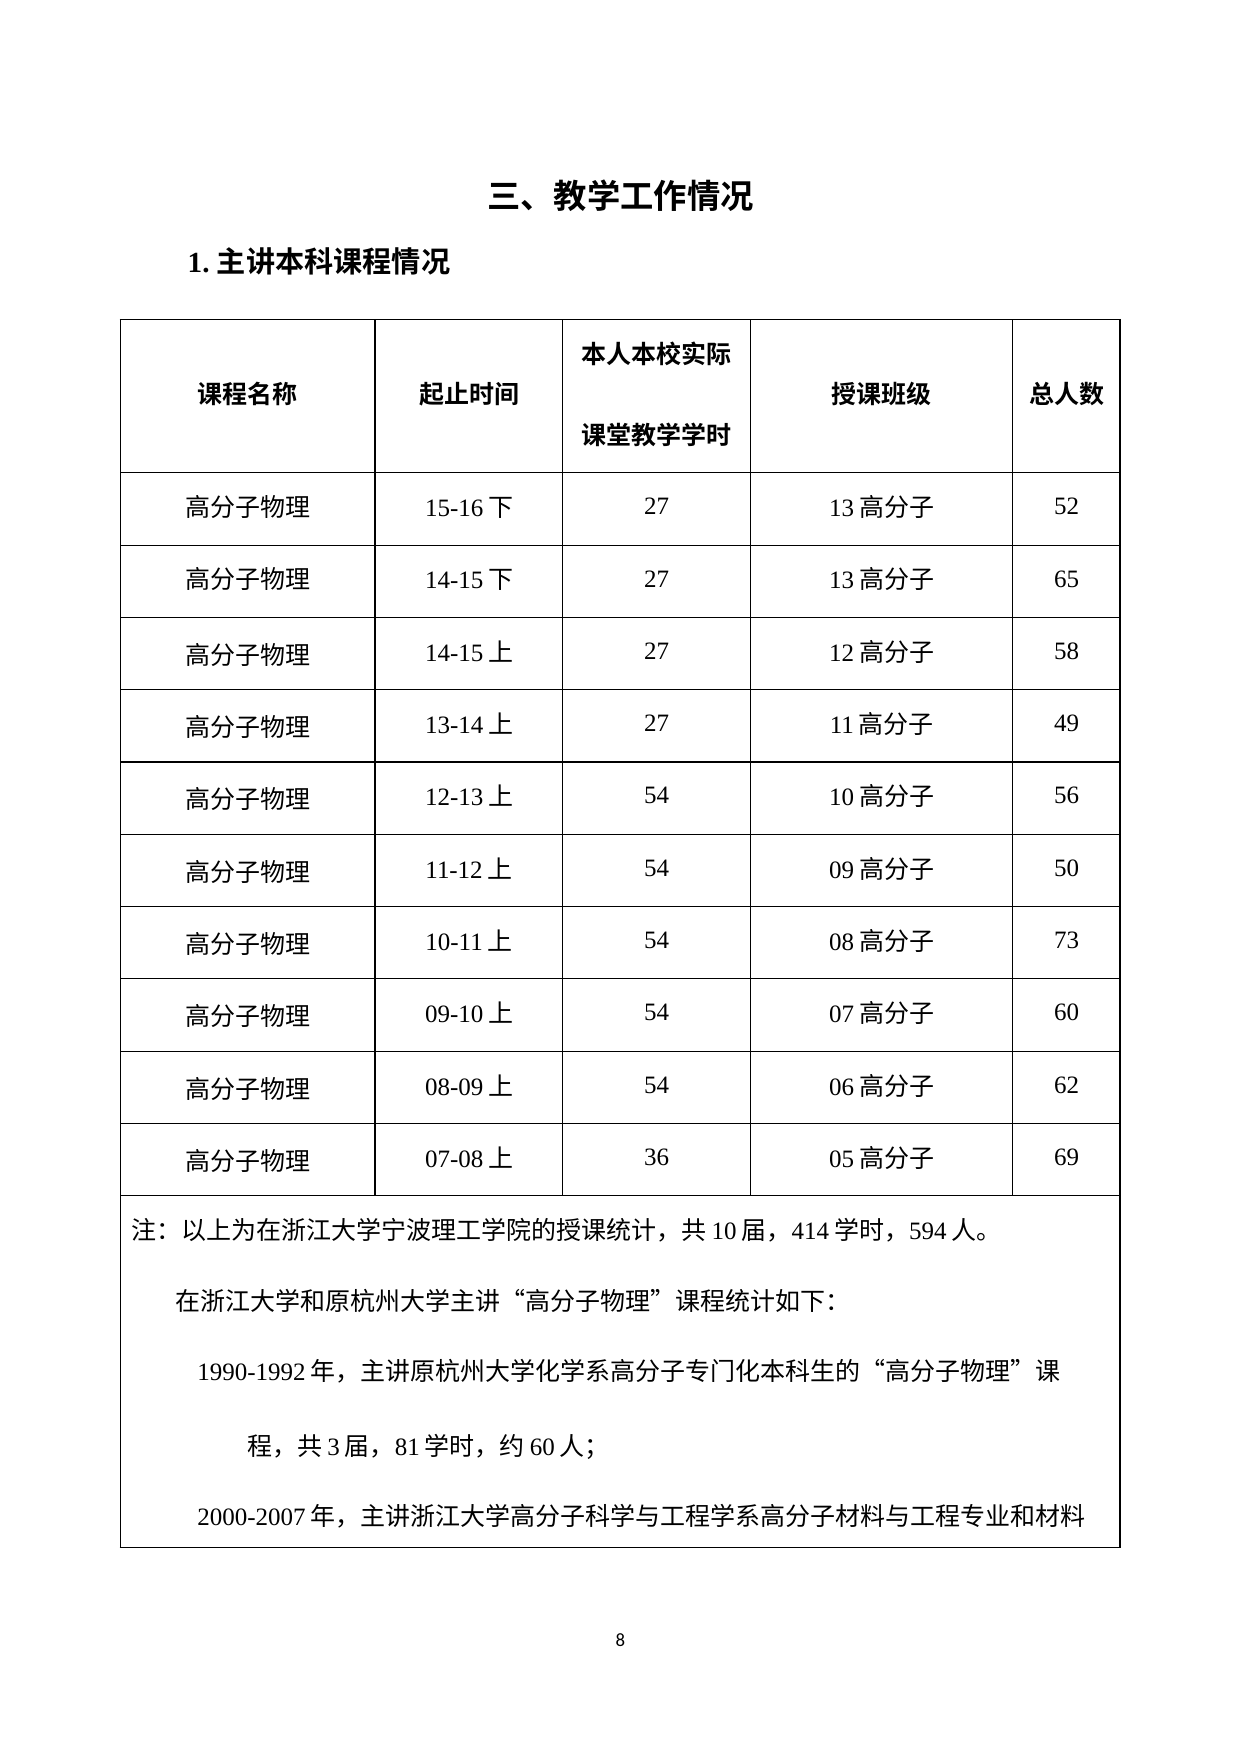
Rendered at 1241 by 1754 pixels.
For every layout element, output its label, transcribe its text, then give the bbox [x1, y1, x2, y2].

table_cell 65 [1013, 546, 1119, 617]
table_cell 50 [1013, 835, 1119, 906]
table_header 课程名称 [121, 320, 374, 472]
table_cell 高分子物理 [121, 1052, 374, 1123]
table_cell 高分子物理 [121, 1124, 374, 1195]
table_cell 07-08上 [376, 1124, 562, 1195]
table_cell 09-10上 [376, 979, 562, 1051]
table_cell 60 [1013, 979, 1119, 1051]
table_cell 12高分子 [751, 618, 1012, 689]
table_cell 高分子物理 [121, 618, 374, 689]
table_cell 高分子物理 [121, 979, 374, 1051]
table_cell 73 [1013, 907, 1119, 978]
table_cell 12-13上 [376, 763, 562, 834]
table_cell 27 [563, 546, 750, 617]
table_cell 13高分子 [751, 473, 1012, 544]
table_cell 54 [563, 1052, 750, 1123]
table_cell 14-15上 [376, 618, 562, 689]
table_cell 14-15下 [376, 546, 562, 617]
table_cell 36 [563, 1124, 750, 1195]
table_cell 10-11上 [376, 907, 562, 978]
table_cell 09高分子 [751, 835, 1012, 906]
table_cell 高分子物理 [121, 690, 374, 761]
table_cell 06高分子 [751, 1052, 1012, 1123]
table_cell 54 [563, 979, 750, 1051]
text 1. 主讲本科课程情况 [187, 227, 1053, 292]
table_header 授课班级 [751, 320, 1012, 472]
table_cell 49 [1013, 690, 1119, 761]
table_cell 13-14上 [376, 690, 562, 761]
table_cell 08高分子 [751, 907, 1012, 978]
table_cell 11高分子 [751, 690, 1012, 761]
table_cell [121, 1196, 1119, 1547]
table_cell 52 [1013, 473, 1119, 544]
table_cell 69 [1013, 1124, 1119, 1195]
text 三、教学工作情况 [187, 162, 1053, 227]
table_cell 54 [563, 835, 750, 906]
table_cell 10高分子 [751, 763, 1012, 834]
table_header 起止时间 [376, 320, 562, 472]
table_cell 58 [1013, 618, 1119, 689]
table_cell 54 [563, 907, 750, 978]
table_cell 56 [1013, 763, 1119, 834]
table_cell 高分子物理 [121, 473, 374, 544]
table_cell 13高分子 [751, 546, 1012, 617]
table_header 总人数 [1013, 320, 1119, 472]
table_cell 27 [563, 690, 750, 761]
table_cell 54 [563, 763, 750, 834]
table_cell 高分子物理 [121, 835, 374, 906]
table_cell 高分子物理 [121, 546, 374, 617]
table_cell 27 [563, 473, 750, 544]
table_cell 高分子物理 [121, 907, 374, 978]
table_cell 11-12上 [376, 835, 562, 906]
table_cell 15-16下 [376, 473, 562, 544]
table_header 本人本校实际课堂教学学时 [563, 320, 750, 472]
table_cell 08-09上 [376, 1052, 562, 1123]
table_cell 05高分子 [751, 1124, 1012, 1195]
table_cell 07高分子 [751, 979, 1012, 1051]
table_cell 高分子物理 [121, 763, 374, 834]
table_cell 27 [563, 618, 750, 689]
table_cell 62 [1013, 1052, 1119, 1123]
